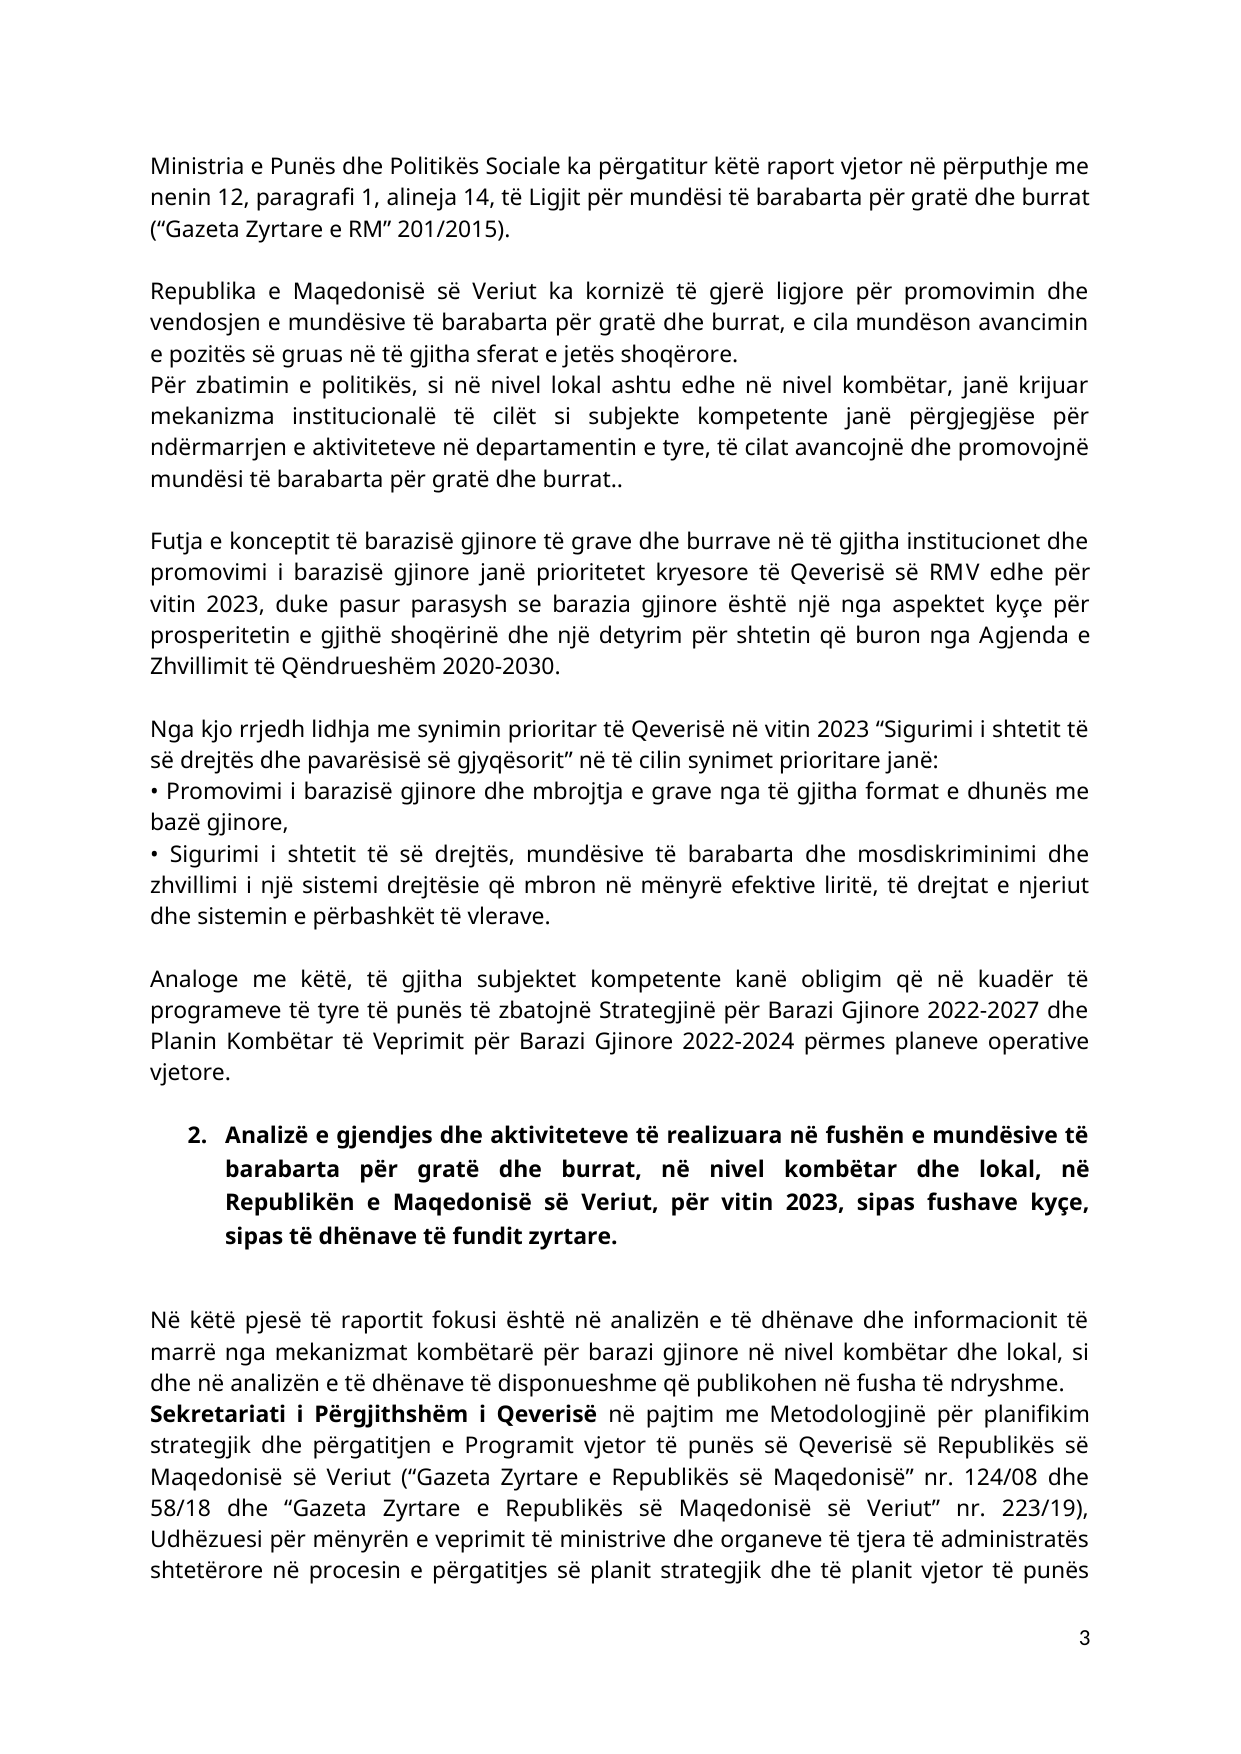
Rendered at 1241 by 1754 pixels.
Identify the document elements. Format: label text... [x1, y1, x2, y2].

text Në këtë pjesë të raportit fokusi është në analizën e të dhënave dhe informacionit të marrë nga mekanizmat kombëtarë për barazi gjinore në nivel kombëtar dhe lokal, si dhe në analizën e të dhënave të disponueshme që publikohen në fusha të ndryshme. [150, 1304, 1090, 1398]
text Nga kjo rrjedh lidhja me synimin prioritar të Qeverisë në vitin 2023 “Sigurimi i shtetit të së drejtës dhe pavarësisë së gjyqësorit” në të cilin synimet prioritare janë: [150, 712, 1090, 775]
list Analizë e gjendjes dhe aktiviteteve të realizuara në fushën e mundësive të barabarta për gratë dhe burrat, në nivel kombëtar dhe lokal, në Republikën e Maqedonisë së Veriut, për vitin 2023, sipas fushave kyçe, sipas të dhënave të fundit zyrtare. [187, 1119, 1090, 1251]
text Futja e konceptit të barazisë gjinore të grave dhe burrave në të gjitha institucionet dhe promovimi i barazisë gjinore janë prioritetet kryesore të Qeverisë së RMV edhe për vitin 2023, duke pasur parasysh se barazia gjinore është një nga aspektet kyçe për prosperitetin e gjithë shoqërinë dhe një detyrim për shtetin që buron nga Agjenda e Zhvillimit të Qëndrueshëm 2020-2030. [150, 525, 1090, 681]
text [150, 1398, 1090, 1585]
text Republika e Maqedonisë së Veriut ka kornizë të gjerë ligjore për promovimin dhe vendosjen e mundësive të barabarta për gratë dhe burrat, e cila mundëson avancimin e pozitës së gruas në të gjitha sferat e jetës shoqërore. [150, 275, 1090, 369]
text Analoge me këtë, të gjitha subjektet kompetente kanë obligim që në kuadër të programeve të tyre të punës të zbatojnë Strategjinë për Barazi Gjinore 2022-2027 dhe Planin Kombëtar të Veprimit për Barazi Gjinore 2022-2024 përmes planeve operative vjetore. [150, 962, 1090, 1087]
text Ministria e Punës dhe Politikës Sociale ka përgatitur këtë raport vjetor në përputhje me nenin 12, paragrafi 1, alineja 14, të Ligjit për mundësi të barabarta për gratë dhe burrat (“Gazeta Zyrtare e RM” 201/2015). [150, 150, 1090, 244]
text • Promovimi i barazisë gjinore dhe mbrojtja e grave nga të gjitha format e dhunës me bazë gjinore, [150, 775, 1090, 837]
text • Sigurimi i shtetit të së drejtës, mundësive të barabarta dhe mosdiskriminimi dhe zhvillimi i një sistemi drejtësie që mbron në mënyrë efektive liritë, të drejtat e njeriut dhe sistemin e përbashkët të vlerave. [150, 837, 1090, 931]
text Për zbatimin e politikës, si në nivel lokal ashtu edhe në nivel kombëtar, janë krijuar mekanizma institucionalë të cilët si subjekte kompetente janë përgjegjëse për ndërmarrjen e aktiviteteve në departamentin e tyre, të cilat avancojnë dhe promovojnë mundësi të barabarta për gratë dhe burrat.. [150, 369, 1090, 494]
